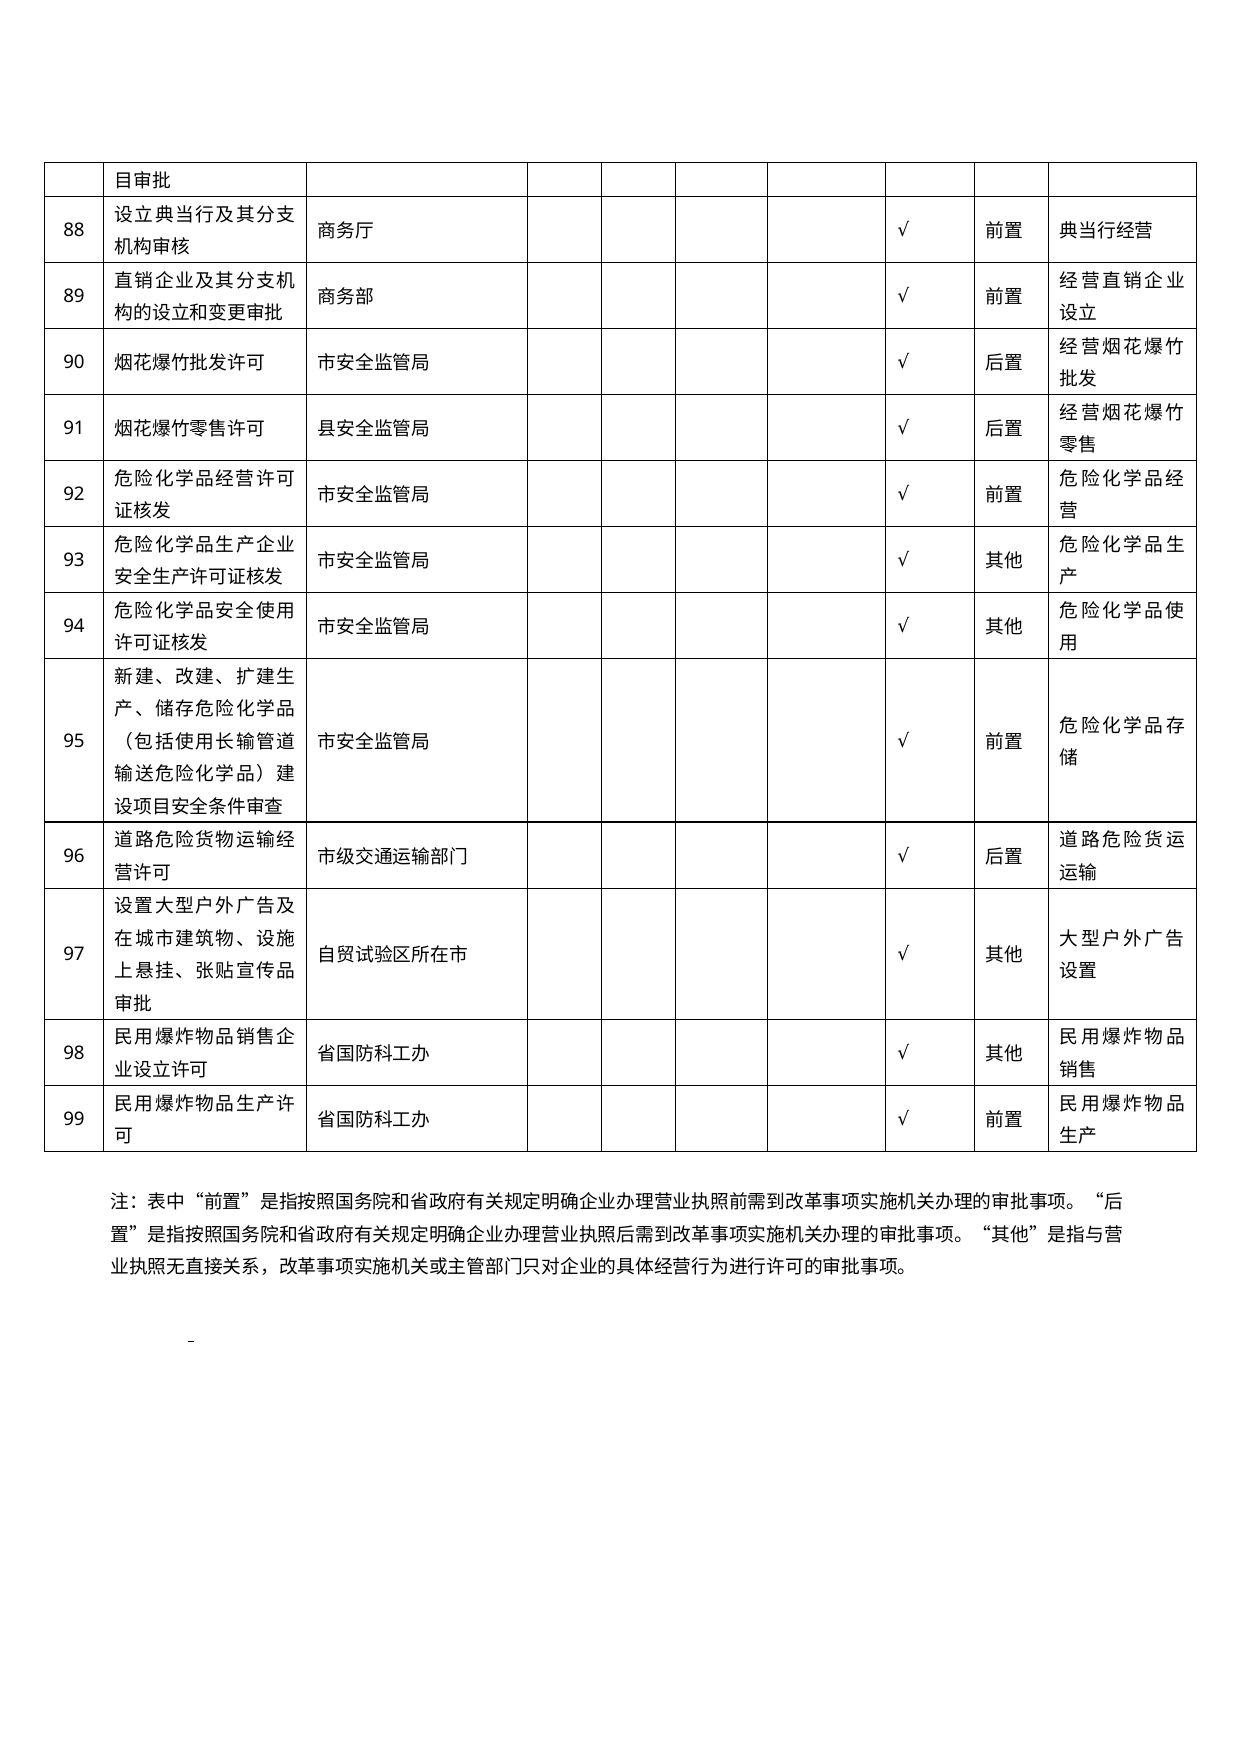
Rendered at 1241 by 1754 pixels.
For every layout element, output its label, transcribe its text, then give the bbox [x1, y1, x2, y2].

table_cell [676, 593, 767, 658]
table_cell √ [886, 527, 974, 592]
table_cell 危险化学品经营许可证核发 [104, 461, 306, 526]
table_cell 市安全监管局 [307, 527, 527, 592]
table_cell 市安全监管局 [307, 329, 527, 394]
table_cell [528, 593, 601, 658]
table_cell 前置 [975, 659, 1048, 821]
table_cell √ [886, 889, 974, 1018]
table_cell 典当行经营 [1049, 197, 1196, 262]
table_cell 民用爆炸物品销售企业设立许可 [104, 1020, 306, 1084]
table_cell 89 [45, 263, 103, 328]
table_cell [602, 823, 675, 887]
table_cell [602, 395, 675, 460]
table_cell [676, 659, 767, 821]
table_cell 公安厅 [307, 163, 527, 196]
table_cell 91 [45, 395, 103, 460]
table_cell [768, 659, 885, 821]
table_cell [528, 823, 601, 887]
table_cell [768, 823, 885, 887]
table_cell 市安全监管局 [307, 461, 527, 526]
table_cell [676, 1020, 767, 1084]
table_cell [528, 197, 601, 262]
table_cell 新建、改建、扩建生产、储存危险化学品（包括使用长输管道输送危险化学品）建设项目安全条件审查 [104, 659, 306, 821]
table_cell [676, 1086, 767, 1151]
table_cell [528, 1020, 601, 1084]
table_cell [676, 527, 767, 592]
table_cell [528, 163, 601, 196]
table_cell √ [886, 823, 974, 887]
table_cell 其他 [975, 527, 1048, 592]
table_cell 前置 [975, 1086, 1048, 1151]
table_cell 营业性射击场所经营 [1049, 163, 1196, 196]
table_cell [676, 163, 767, 196]
table_cell [768, 197, 885, 262]
table_cell 93 [45, 527, 103, 592]
table_cell [602, 1086, 675, 1151]
table_cell 设立典当行及其分支机构审核 [104, 197, 306, 262]
table_cell [602, 659, 675, 821]
table_cell [676, 823, 767, 887]
table_cell 民用爆炸物品生产许可 [104, 1086, 306, 1151]
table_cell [104, 163, 306, 196]
table_cell [528, 1086, 601, 1151]
table_cell 省国防科工办 [307, 1020, 527, 1084]
table_cell 烟花爆竹零售许可 [104, 395, 306, 460]
table_cell 市级交通运输部门 [307, 823, 527, 887]
table_cell [528, 329, 601, 394]
table_cell [768, 1020, 885, 1084]
table_cell 经营烟花爆竹零售 [1049, 395, 1196, 460]
table_cell [768, 1086, 885, 1151]
table_cell [602, 329, 675, 394]
table_cell 道路危险货物运输经营许可 [104, 823, 306, 887]
table_cell 94 [45, 593, 103, 658]
table_cell 设置大型户外广告及在城市建筑物、设施上悬挂、张贴宣传品审批 [104, 889, 306, 1018]
table_cell [602, 593, 675, 658]
table_cell [602, 1020, 675, 1084]
text 注：表中“前置”是指按照国务院和省政府有关规定明确企业办理营业执照前需到改革事项实施机关办理的审批事项。“后置”是指按照国务院和省政府有关规定明确企业办理营业执照后需到改革事项实施机关办理的审批事项。“其他”是指与营业执照无直接关系，改革事项实施机关或主管部门只对企业的具体经营行为进行许可的审批事项。 [110, 1184, 1126, 1282]
table_cell [768, 527, 885, 592]
table_cell [528, 659, 601, 821]
table_cell [528, 461, 601, 526]
table_cell √ [886, 263, 974, 328]
table_cell 后置 [975, 395, 1048, 460]
table_cell 烟花爆竹批发许可 [104, 329, 306, 394]
table_cell [602, 163, 675, 196]
table_cell 经营直销企业设立 [1049, 263, 1196, 328]
table_cell √ [886, 163, 974, 196]
table_cell [676, 889, 767, 1018]
table_cell 危险化学品生产 [1049, 527, 1196, 592]
table_cell 危险化学品安全使用许可证核发 [104, 593, 306, 658]
table_cell [602, 889, 675, 1018]
table_cell √ [886, 461, 974, 526]
table_cell [676, 263, 767, 328]
table_cell 直销企业及其分支机构的设立和变更审批 [104, 263, 306, 328]
table_cell 大型户外广告设置 [1049, 889, 1196, 1018]
table_cell 95 [45, 659, 103, 821]
table_cell [676, 461, 767, 526]
table_cell [768, 395, 885, 460]
table_cell √ [886, 1086, 974, 1151]
table_cell 市安全监管局 [307, 659, 527, 821]
table_cell 道路危险货运运输 [1049, 823, 1196, 887]
table_cell [602, 461, 675, 526]
table_cell 97 [45, 889, 103, 1018]
table_cell √ [886, 329, 974, 394]
table_cell [528, 395, 601, 460]
table_cell [768, 461, 885, 526]
table_cell 危险化学品存储 [1049, 659, 1196, 821]
table_cell 其他 [975, 1020, 1048, 1084]
table_cell 民用爆炸物品生产 [1049, 1086, 1196, 1151]
table_cell 县安全监管局 [307, 395, 527, 460]
table_cell 危险化学品生产企业安全生产许可证核发 [104, 527, 306, 592]
table_cell √ [886, 395, 974, 460]
table_cell 96 [45, 823, 103, 887]
table_cell [676, 329, 767, 394]
table_cell 90 [45, 329, 103, 394]
table_cell 88 [45, 197, 103, 262]
table_cell √ [886, 593, 974, 658]
table_cell 其他 [975, 593, 1048, 658]
table_cell 前置 [975, 197, 1048, 262]
table_cell 前置 [975, 263, 1048, 328]
table_cell [528, 263, 601, 328]
table_cell √ [886, 659, 974, 821]
table_cell 前置 [975, 461, 1048, 526]
table_cell 98 [45, 1020, 103, 1084]
table_cell 后置 [975, 329, 1048, 394]
table_cell 92 [45, 461, 103, 526]
table_cell [602, 197, 675, 262]
table_cell 87 [45, 163, 103, 196]
table_cell 商务部 [307, 263, 527, 328]
table_cell [602, 527, 675, 592]
table_cell [602, 263, 675, 328]
table_cell 经营烟花爆竹批发 [1049, 329, 1196, 394]
table_cell 99 [45, 1086, 103, 1151]
table_cell 危险化学品使用 [1049, 593, 1196, 658]
table_cell [768, 263, 885, 328]
table_cell √ [886, 1020, 974, 1084]
table_cell 商务厅 [307, 197, 527, 262]
table_cell [676, 395, 767, 460]
table_cell 后置 [975, 823, 1048, 887]
table_cell [528, 889, 601, 1018]
table_cell 省国防科工办 [307, 1086, 527, 1151]
table_cell [768, 163, 885, 196]
table_cell [676, 197, 767, 262]
table_cell 前置 [975, 163, 1048, 196]
table_cell 其他 [975, 889, 1048, 1018]
table_cell [768, 329, 885, 394]
table_cell 市安全监管局 [307, 593, 527, 658]
table_cell [528, 527, 601, 592]
table_cell 民用爆炸物品销售 [1049, 1020, 1196, 1084]
table_cell √ [886, 197, 974, 262]
table_cell 危险化学品经营 [1049, 461, 1196, 526]
table_cell 自贸试验区所在市 [307, 889, 527, 1018]
table_cell [768, 593, 885, 658]
table_cell [768, 889, 885, 1018]
